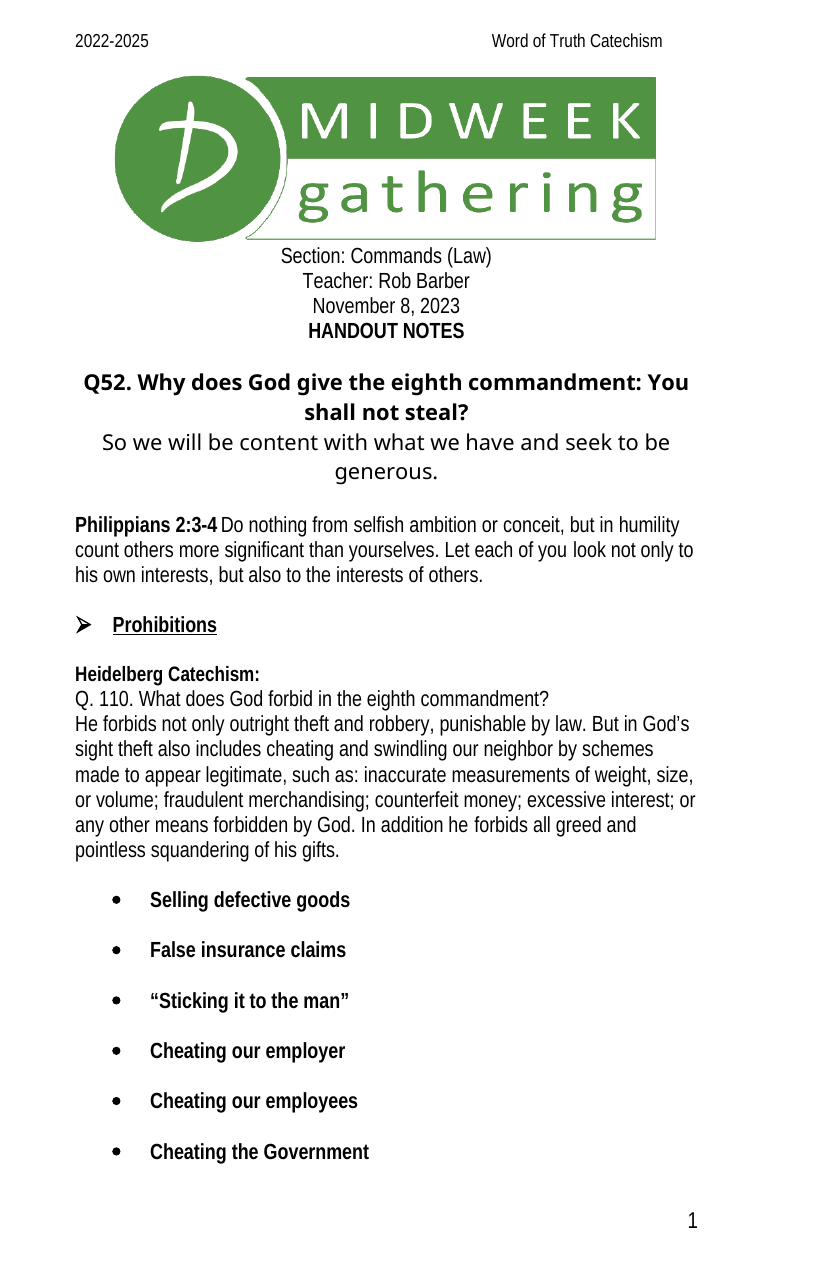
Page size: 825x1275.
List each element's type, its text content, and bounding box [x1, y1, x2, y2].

text Section: Commands (Law) [75, 243, 697, 268]
list Prohibitions [75, 612, 697, 637]
text Heidelberg Catechism: [75, 662, 697, 686]
text So we will be content with what we have and seek to be generous. [75, 427, 697, 486]
picture [113, 75, 660, 243]
list False insurance claims [112, 937, 697, 962]
list Cheating our employer [112, 1038, 697, 1063]
list Cheating the Government [112, 1138, 697, 1164]
text Teacher: Rob Barber [75, 268, 697, 293]
text November 8, 2023 [75, 293, 697, 318]
text Q52. Why does God give the eighth commandment: You shall not steal? [75, 367, 697, 427]
text Philippians 2:3-4 Do nothing from selfish ambition or conceit, but in humility count others more significant than yourselves. Let each of you look not only to his own interests, but also to the interests of others. [75, 511, 697, 587]
list Cheating our employees [112, 1088, 697, 1113]
list Selling defective goods [112, 887, 697, 912]
text HANDOUT NOTES [75, 318, 697, 343]
text He forbids not only outright theft and robbery, punishable by law. But in God’s sight theft also includes cheating and swindling our neighbor by schemes made to appear legitimate, such as: inaccurate measurements of weight, size, or volume; fraudulent merchandising; counterfeit money; excessive interest; or any other means forbidden by God. In addition he forbids all greed and pointless squandering of his gifts. [75, 711, 697, 862]
text Q. 110. What does God forbid in the eighth commandment? [75, 686, 697, 711]
list “Sticking it to the man” [112, 988, 697, 1013]
